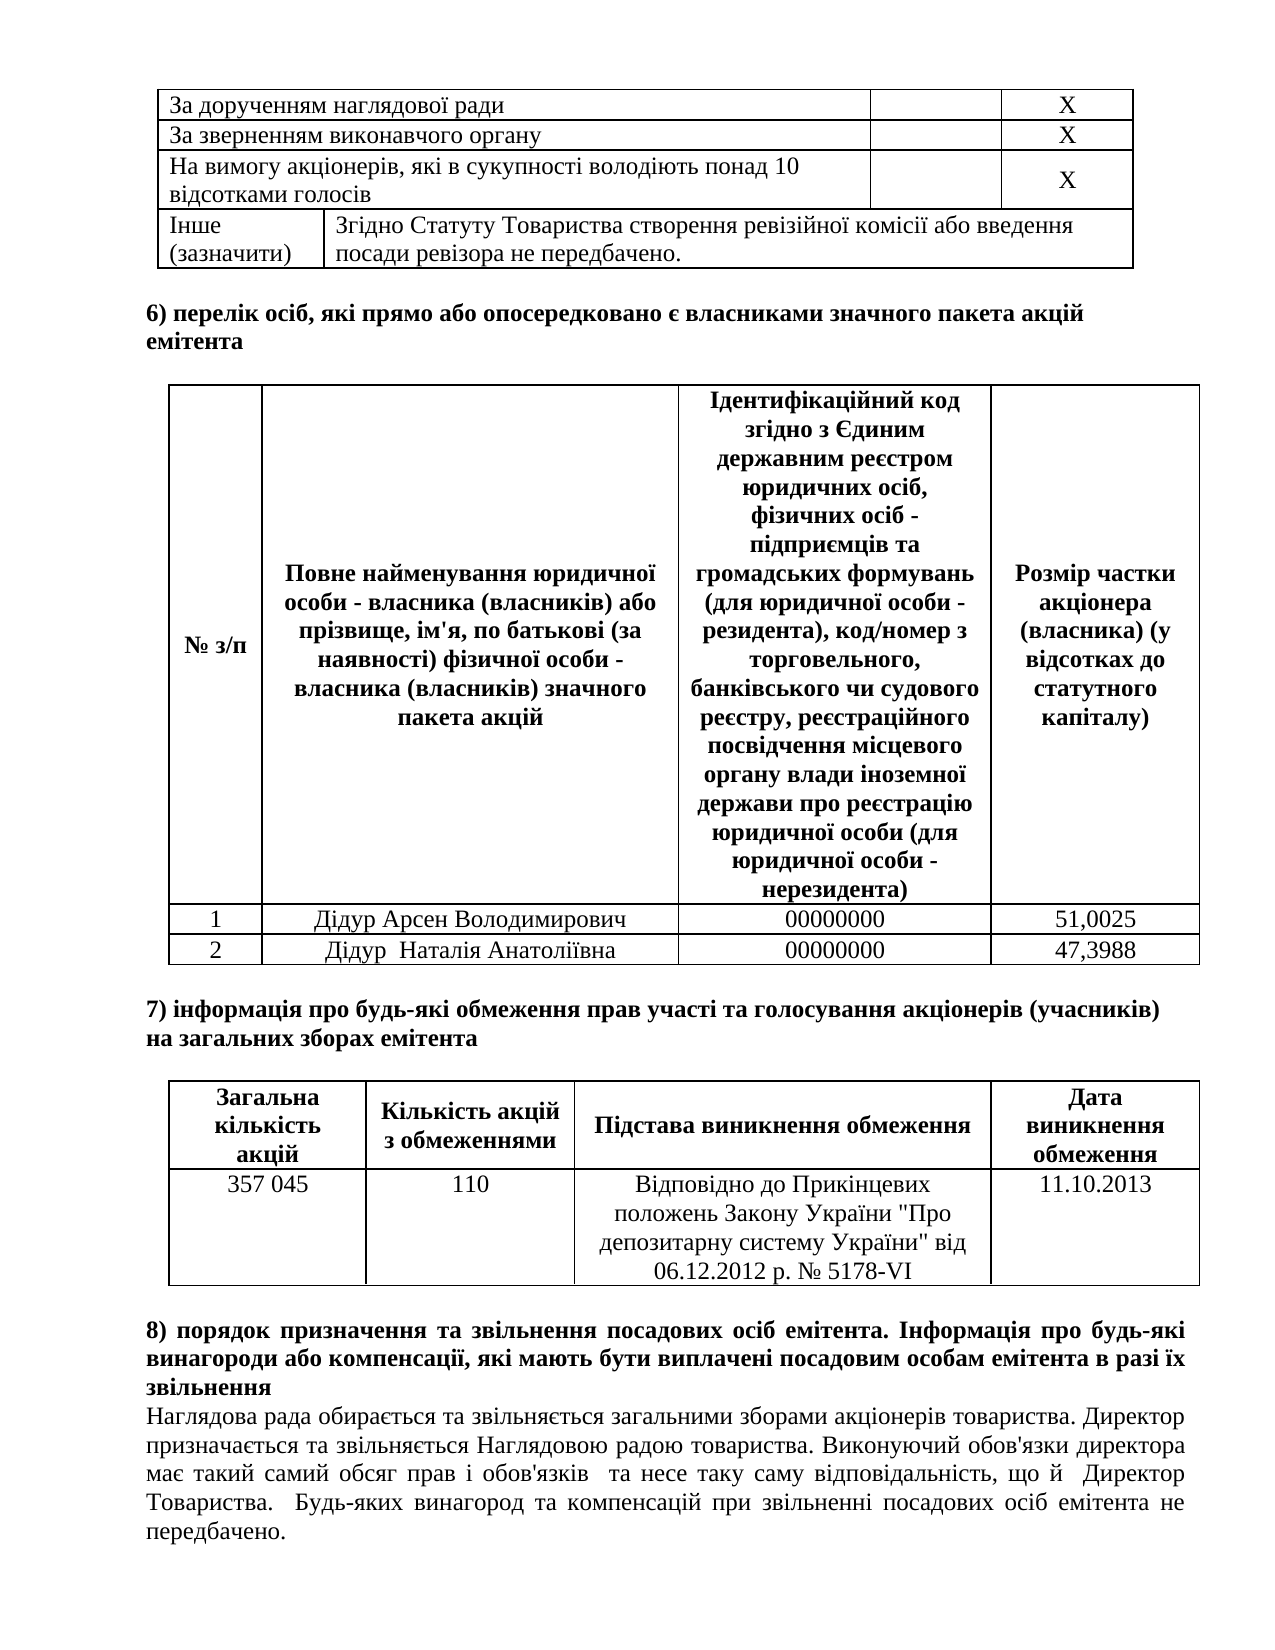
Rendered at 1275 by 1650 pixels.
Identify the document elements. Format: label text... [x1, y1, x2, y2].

table_header Загальна кількість акцій [170, 1082, 365, 1168]
table_cell 11.10.2013 [992, 1170, 1199, 1284]
table_cell 51,0025 [992, 905, 1199, 933]
table_cell Інше (зазначити) [159, 210, 323, 267]
table_header Повне найменування юридичної особи - власника (власників) або прізвище, ім'я, по батькові (за наявності) фізичної особи - власника (власників) значного пакета акцій [263, 386, 678, 903]
table_cell За дорученням наглядової ради [159, 90, 870, 119]
table_header Дата виникнення обмеження [992, 1082, 1199, 1168]
text 6) перелік осіб, які прямо або опосередковано є власниками значного пакета акцій емітента [146, 298, 1186, 355]
table_cell [871, 90, 1001, 119]
table_cell [871, 121, 1001, 149]
table_cell 357 045 [170, 1170, 365, 1284]
table_cell 2 [170, 935, 261, 963]
table_cell 1 [170, 905, 261, 933]
table_header Кількість акцій з обмеженнями [367, 1082, 574, 1168]
table_cell X [1002, 151, 1132, 208]
table_header № з/п [170, 386, 261, 903]
table_cell На вимогу акціонерів, які в сукупності володіють понад 10 відсотками голосів [159, 151, 870, 208]
table_header Ідентифікаційний код згідно з Єдиним державним реєстром юридичних осіб, фізичних осіб - підприємців та громадських формувань (для юридичної особи - резидента), код/номер з торговельного, банківського чи судового реєстру, реєстраційного посвідчення місцевого органу влади іноземної держави про реєстрацію юридичної особи (для юридичної особи - нерезидента) [679, 386, 990, 903]
table_cell X [1002, 90, 1132, 119]
table_cell 110 [367, 1170, 574, 1284]
table_header Розмір частки акціонера (власника) (у відсотках до статутного капіталу) [992, 386, 1199, 903]
text Наглядова рада обирається та звiльняється загальними зборами акцiонерiв товариства. Директор призначається та звiльняється Наглядовою радою товариства. Виконуючий обов'язки директора має такий самий обсяг прав i обов'язкiв та несе таку саму вiдповiдальнiсть, що й Директор Товариства. Будь-яких винагород та компенсацiй при звiльненнi посадових осiб емiтента не передбачено. [146, 1401, 1186, 1545]
table_cell Дiдур Арсен Володимирович [263, 905, 678, 933]
text 8) порядок призначення та звільнення посадових осіб емітента. Інформація про будь-які винагороди або компенсації, які мають бути виплачені посадовим особам емітента в разі їх звільнення [146, 1315, 1186, 1401]
text 7) інформація про будь-які обмеження прав участі та голосування акціонерів (учасників) на загальних зборах емітента [146, 994, 1186, 1051]
table_cell X [1002, 121, 1132, 149]
table_cell 47,3988 [992, 935, 1199, 963]
table_cell [871, 151, 1001, 208]
table_cell Вiдповiдно до Прикiнцевих положень Закону України "Про депозитарну систему України" вiд 06.12.2012 р. № 5178-VI [575, 1170, 990, 1284]
table_cell За зверненням виконавчого органу [159, 121, 870, 149]
table_cell 00000000 [679, 935, 990, 963]
table_header Підстава виникнення обмеження [575, 1082, 990, 1168]
table_cell Дiдур Наталiя Анатолiївна [263, 935, 678, 963]
table_cell 00000000 [679, 905, 990, 933]
table_cell Згiдно Статуту Товариства створення ревiзiйної комiсiї або введення посади ревiзора не передбачено. [325, 210, 1132, 267]
